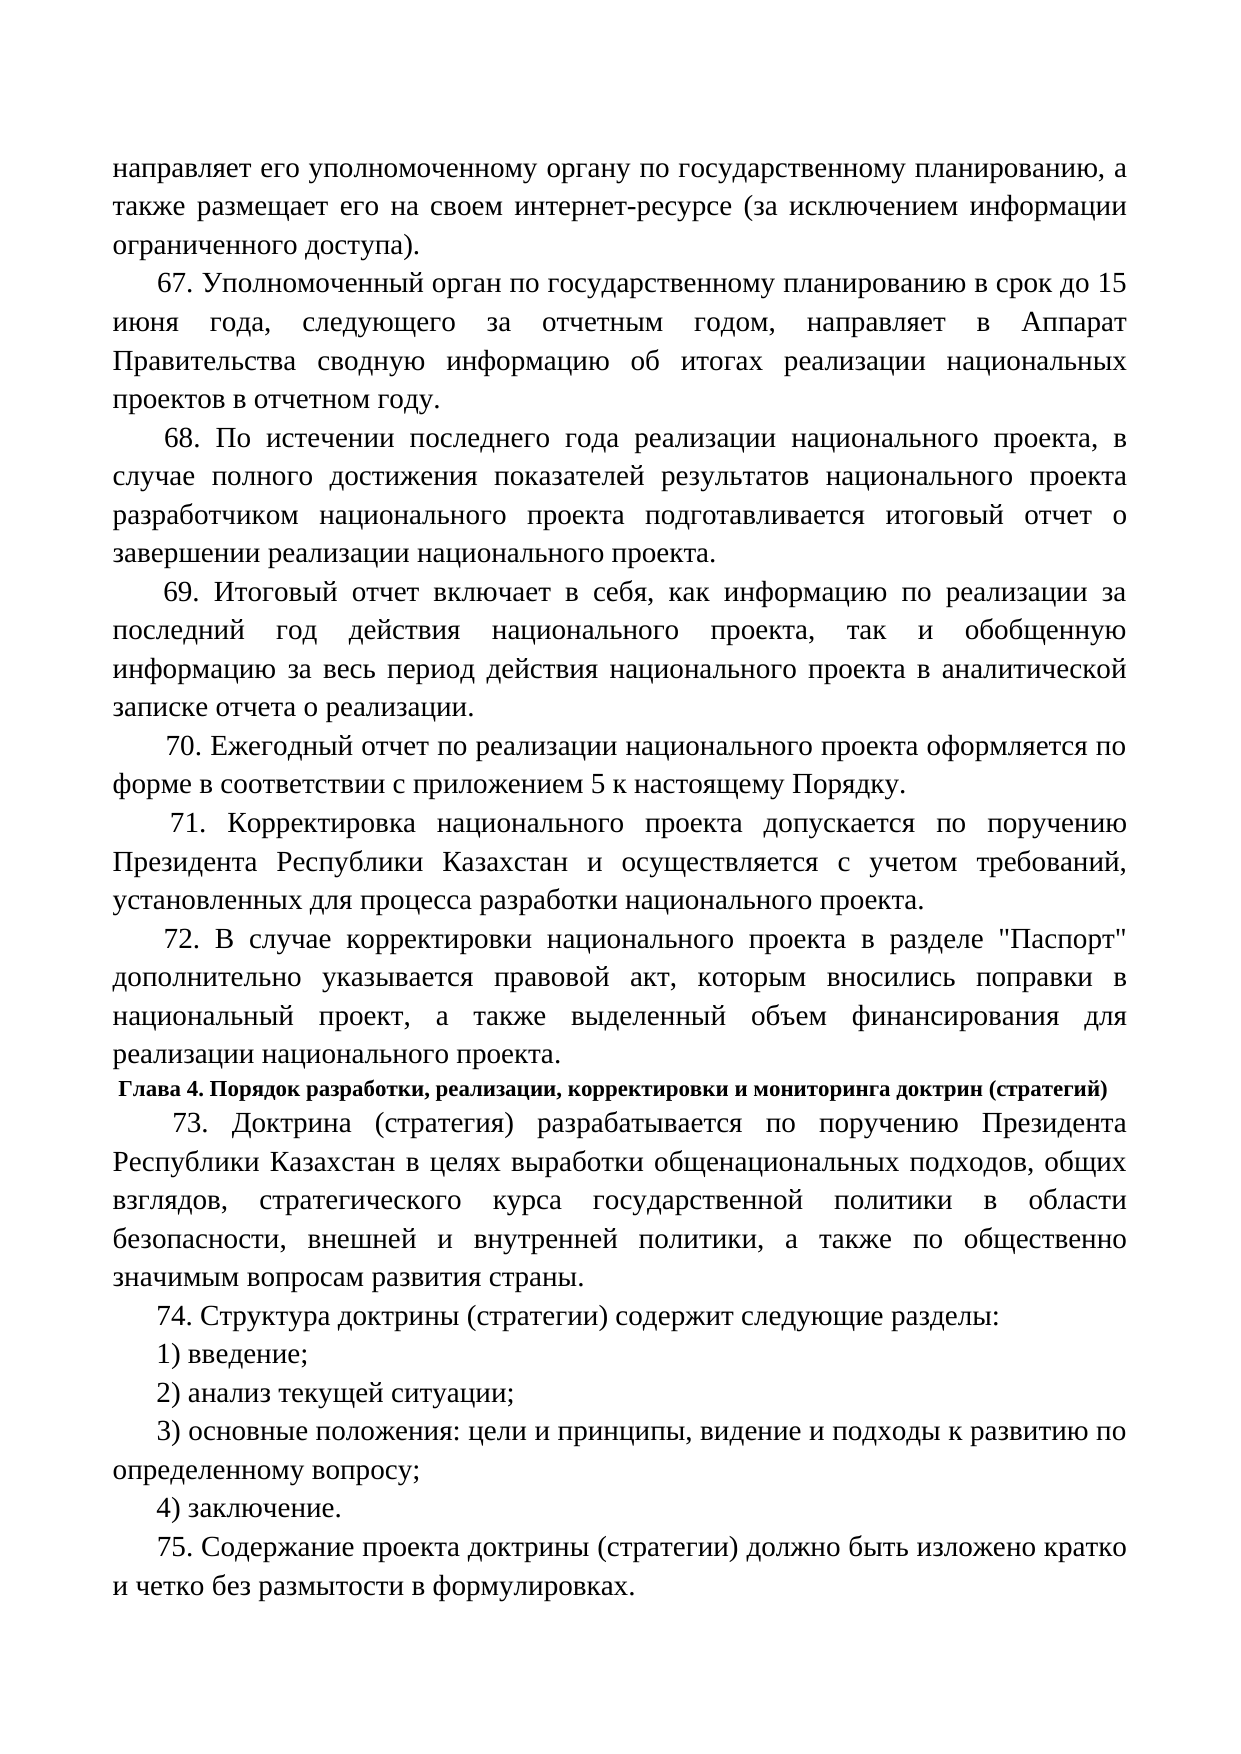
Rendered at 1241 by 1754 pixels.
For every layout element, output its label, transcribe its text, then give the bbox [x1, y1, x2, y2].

text 70. Ежегодный отчет по реализации национального проекта оформляется по форме в соответствии с приложением 5 к настоящему Порядку. [112, 728, 1128, 800]
text 4) заключение. [112, 1491, 1128, 1524]
text 75. Содержание проекта доктрины (стратегии) должно быть изложено кратко и четко без размытости в формулировках. [112, 1529, 1128, 1601]
text 74. Структура доктрины (стратегии) содержит следующие разделы: [112, 1298, 1128, 1331]
text Глава 4. Порядок разработки, реализации, корректировки и мониторинга доктрин (стратегий) [112, 1075, 1128, 1101]
text 1) введение; [112, 1336, 1128, 1370]
text 2) анализ текущей ситуации; [112, 1375, 1128, 1408]
text 69. Итоговый отчет включает в себя, как информацию по реализации за последний год действия национального проекта, так и обобщенную информацию за весь период действия национального проекта в аналитической записке отчета о реализации. [112, 574, 1128, 723]
text 67. Уполномоченный орган по государственному планированию в срок до 15 июня года, следующего за отчетным годом, направляет в Аппарат Правительства сводную информацию об итогах реализации национальных проектов в отчетном году. [112, 266, 1128, 415]
text 3) основные положения: цели и принципы, видение и подходы к развитию по определенному вопросу; [112, 1413, 1128, 1486]
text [112, 150, 1128, 261]
text 73. Доктрина (стратегия) разрабатывается по поручению Президента Республики Казахстан в целях выработки общенациональных подходов, общих взглядов, стратегического курса государственной политики в области безопасности, внешней и внутренней политики, а также по общественно значимым вопросам развития страны. [112, 1105, 1128, 1293]
text 71. Корректировка национального проекта допускается по поручению Президента Республики Казахстан и осуществляется с учетом требований, установленных для процесса разработки национального проекта. [112, 805, 1128, 916]
text 72. В случае корректировки национального проекта в разделе "Паспорт" дополнительно указывается правовой акт, которым вносились поправки в национальный проект, а также выделенный объем финансирования для реализации национального проекта. [112, 921, 1128, 1070]
text 68. По истечении последнего года реализации национального проекта, в случае полного достижения показателей результатов национального проекта разработчиком национального проекта подготавливается итоговый отчет о завершении реализации национального проекта. [112, 420, 1128, 569]
